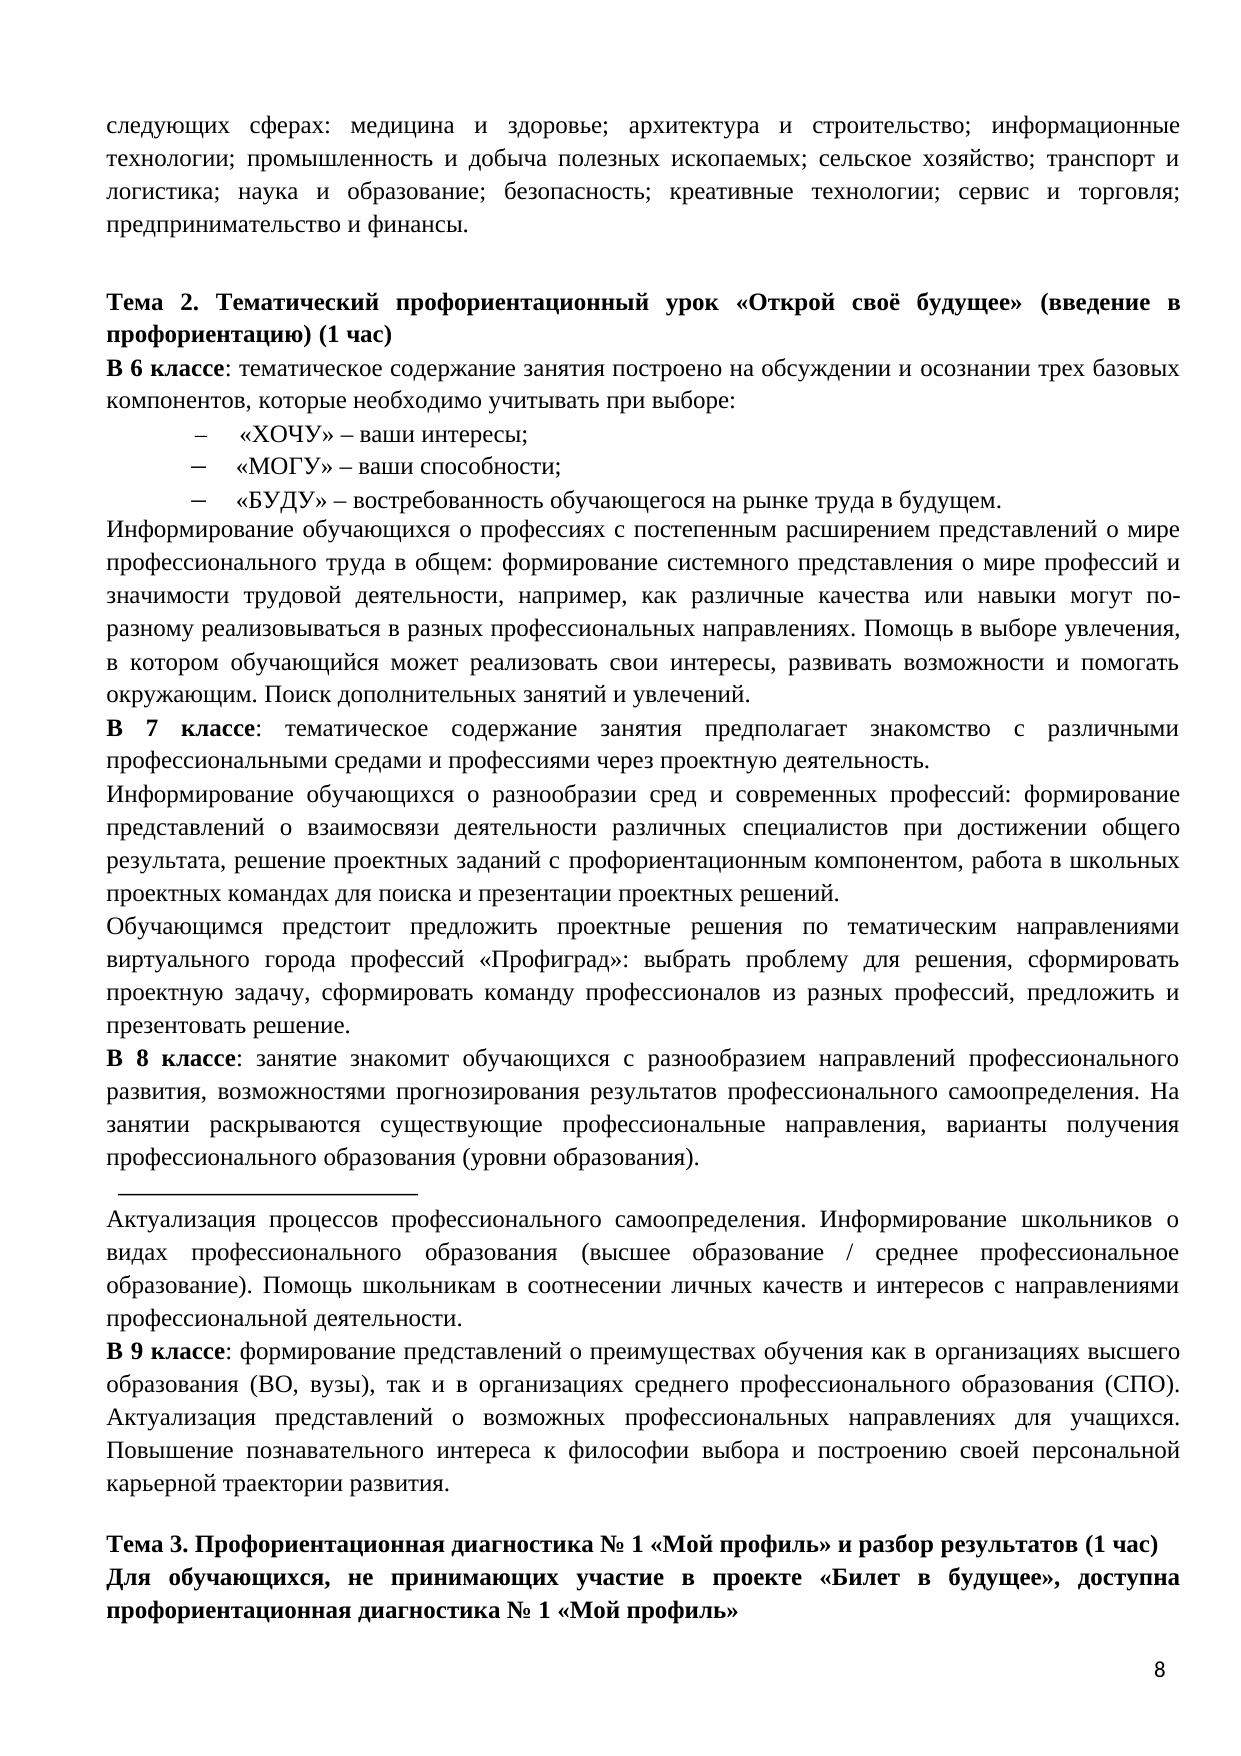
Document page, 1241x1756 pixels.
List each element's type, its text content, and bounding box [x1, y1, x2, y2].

text Информирование обучающихся о разнообразии сред и современных профессий: формирование представлений о взаимосвязи деятельности различных специалистов при достижении общего результата, решение проектных заданий с профориентационным компонентом, работа в школьных проектных командах для поиска и презентации проектных решений. [106, 779, 1181, 906]
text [106, 110, 1180, 238]
list «ХОЧУ» – ваши интересы; [195, 419, 1194, 447]
list «МОГУ» – ваши способности; [191, 447, 1194, 481]
text В 9 классе: формирование представлений о преимуществах обучения как в организациях высшего образования (ВО, вузы), так и в организациях среднего профессионального образования (СПО). Актуализация представлений о возможных профессиональных направлениях для учащихся. Повышение познавательного интереса к философии выбора и построению своей персональной карьерной траектории развития. [106, 1336, 1181, 1497]
text Актуализация процессов профессионального самоопределения. Информирование школьников о видах профессионального образования (высшее образование / среднее профессиональное образование). Помощь школьникам в соотнесении личных качеств и интересов с направлениями профессиональной деятельности. [106, 1175, 1179, 1332]
text Обучающимся предстоит предложить проектные решения по тематическим направлениями виртуального города профессий «Профиград»: выбрать проблему для решения, сформировать проектную задачу, сформировать команду профессионалов из разных профессий, предложить и презентовать решение. [106, 911, 1179, 1038]
text Информирование обучающихся о профессиях с постепенным расширением представлений о мире профессионального труда в общем: формирование системного представления о мире профессий и значимости трудовой деятельности, например, как различные качества или навыки могут по-разному реализовываться в разных профессиональных направлениях. Помощь в выборе увлечения, в котором обучающийся может реализовать свои интересы, развивать возможности и помогать окружающим. Поиск дополнительных занятий и увлечений. [106, 514, 1180, 708]
text В 7 классе: тематическое содержание занятия предполагает знакомство с различными профессиональными средами и профессиями через проектную деятельность. [106, 713, 1179, 774]
text Тема 2. Тематический профориентационный урок «Открой своё будущее» (введение в профориентацию) (1 час) [106, 287, 1180, 348]
text В 8 классе: занятие знакомит обучающихся с разнообразием направлений профессионального развития, возможностями прогнозирования результатов профессионального самоопределения. На занятии раскрываются существующие профессиональные направления, варианты получения профессионального образования (уровни образования). [106, 1043, 1179, 1171]
list «БУДУ» – востребованность обучающегося на рынке труда в будущем. [191, 481, 1194, 514]
text Тема 3. Профориентационная диагностика № 1 «Мой профиль» и разбор результатов (1 час) [106, 1529, 1180, 1557]
text В 6 классе: тематическое содержание занятия построено на обсуждении и осознании трех базовых компонентов, которые необходимо учитывать при выборе: [106, 353, 1180, 414]
text Для обучающихся, не принимающих участие в проекте «Билет в будущее», доступна профориентационная диагностика № 1 «Мой профиль» [106, 1562, 1180, 1623]
